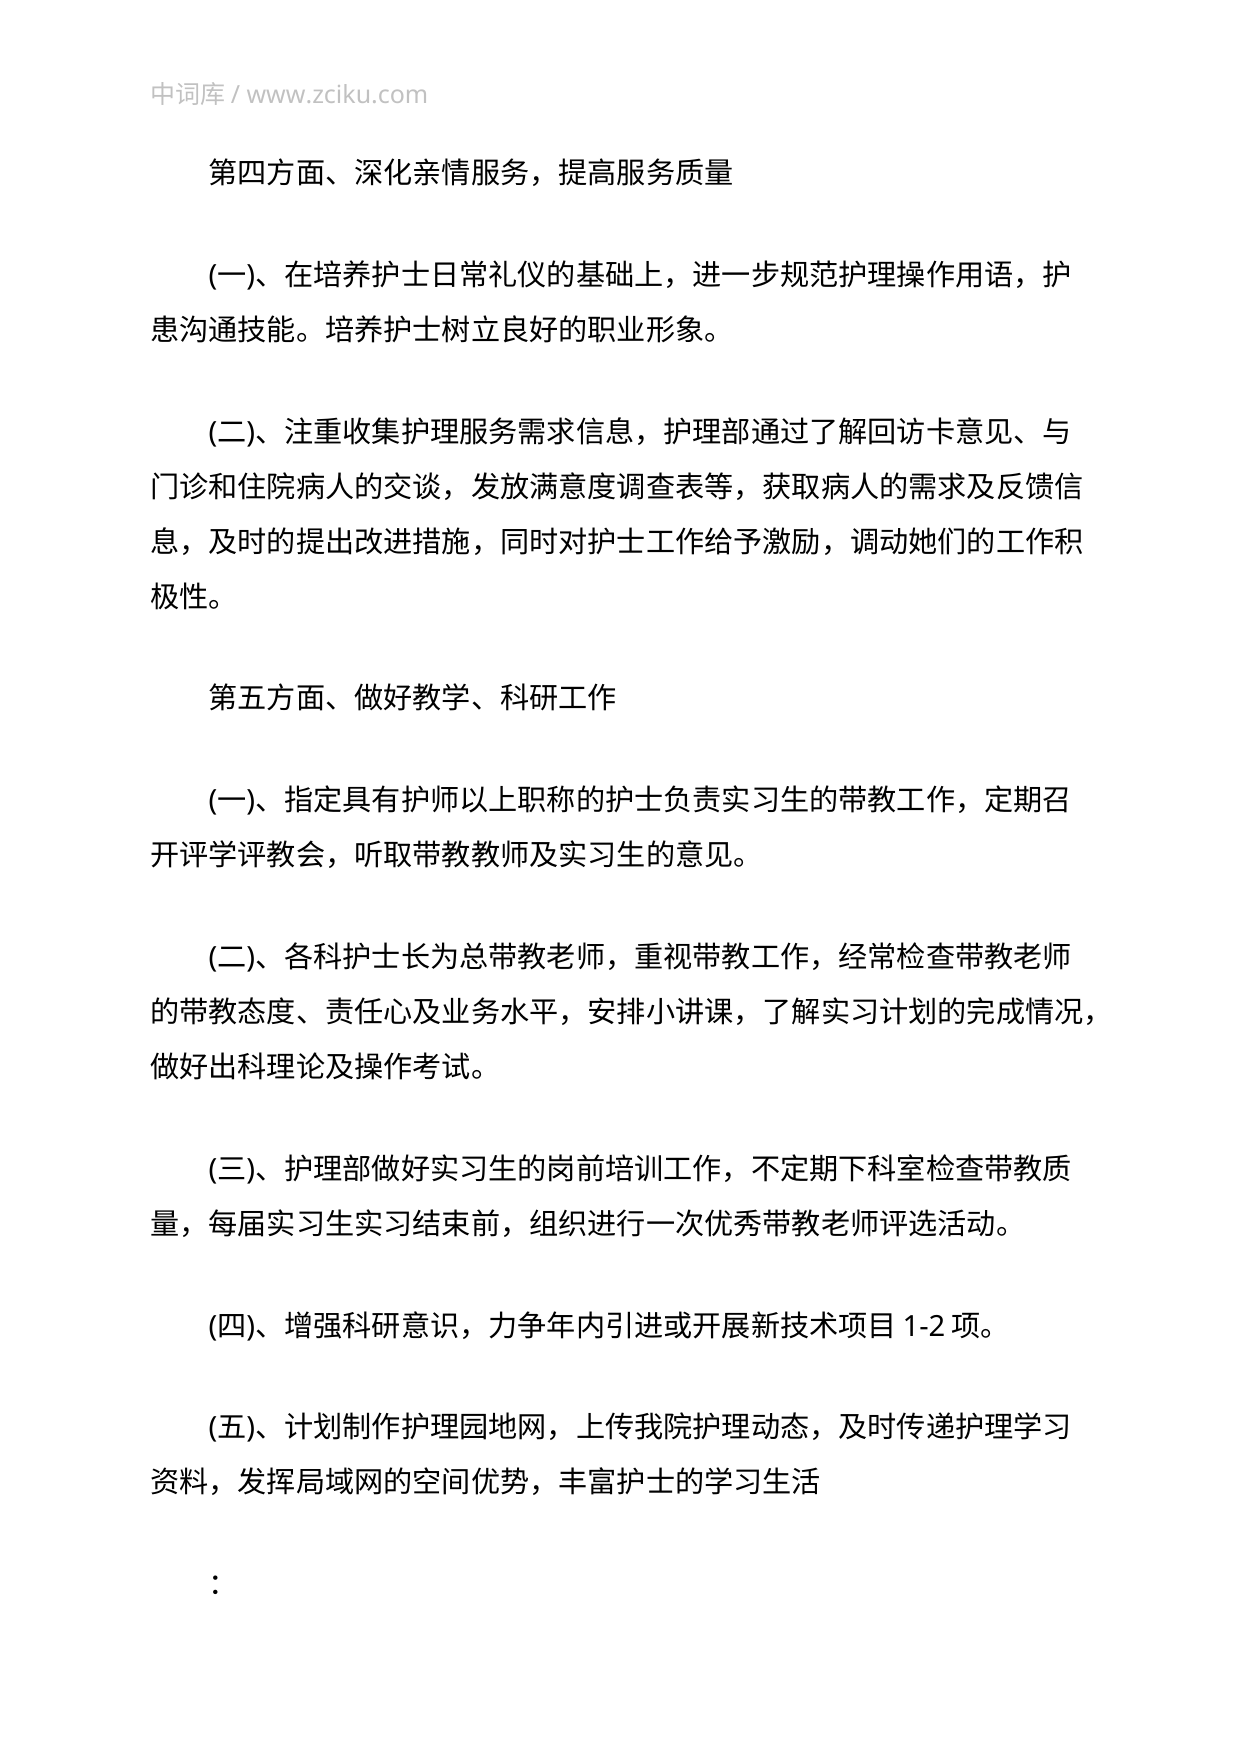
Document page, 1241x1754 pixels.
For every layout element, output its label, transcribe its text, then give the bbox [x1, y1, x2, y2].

text (三)、护理部做好实习生的岗前培训工作，不定期下科室检查带教质量，每届实习生实习结束前，组织进行一次优秀带教老师评选活动。 [150, 1145, 1090, 1243]
text (一)、指定具有护师以上职称的护士负责实习生的带教工作，定期召开评学评教会，听取带教教师及实习生的意见。 [150, 777, 1090, 874]
text 第五方面、做好教学、科研工作 [150, 675, 1090, 717]
text (二)、注重收集护理服务需求信息，护理部通过了解回访卡意见、与门诊和住院病人的交谈，发放满意度调查表等，获取病人的需求及反馈信息，及时的提出改进措施，同时对护士工作给予激励，调动她们的工作积极性。 [150, 408, 1090, 616]
text (二)、各科护士长为总带教老师，重视带教工作，经常检查带教老师的带教态度、责任心及业务水平，安排小讲课，了解实习计划的完成情况，做好出科理论及操作考试。 [150, 934, 1090, 1086]
text (四)、增强科研意识，力争年内引进或开展新技术项目1-2项。 [150, 1302, 1090, 1344]
text (五)、计划制作护理园地网，上传我院护理动态，及时传递护理学习资料，发挥局域网的空间优势，丰富护士的学习生活 [150, 1404, 1090, 1501]
text ： [150, 1561, 1090, 1603]
text (一)、在培养护士日常礼仪的基础上，进一步规范护理操作用语，护患沟通技能。培养护士树立良好的职业形象。 [150, 252, 1090, 349]
text 第四方面、深化亲情服务，提高服务质量 [150, 150, 1090, 192]
